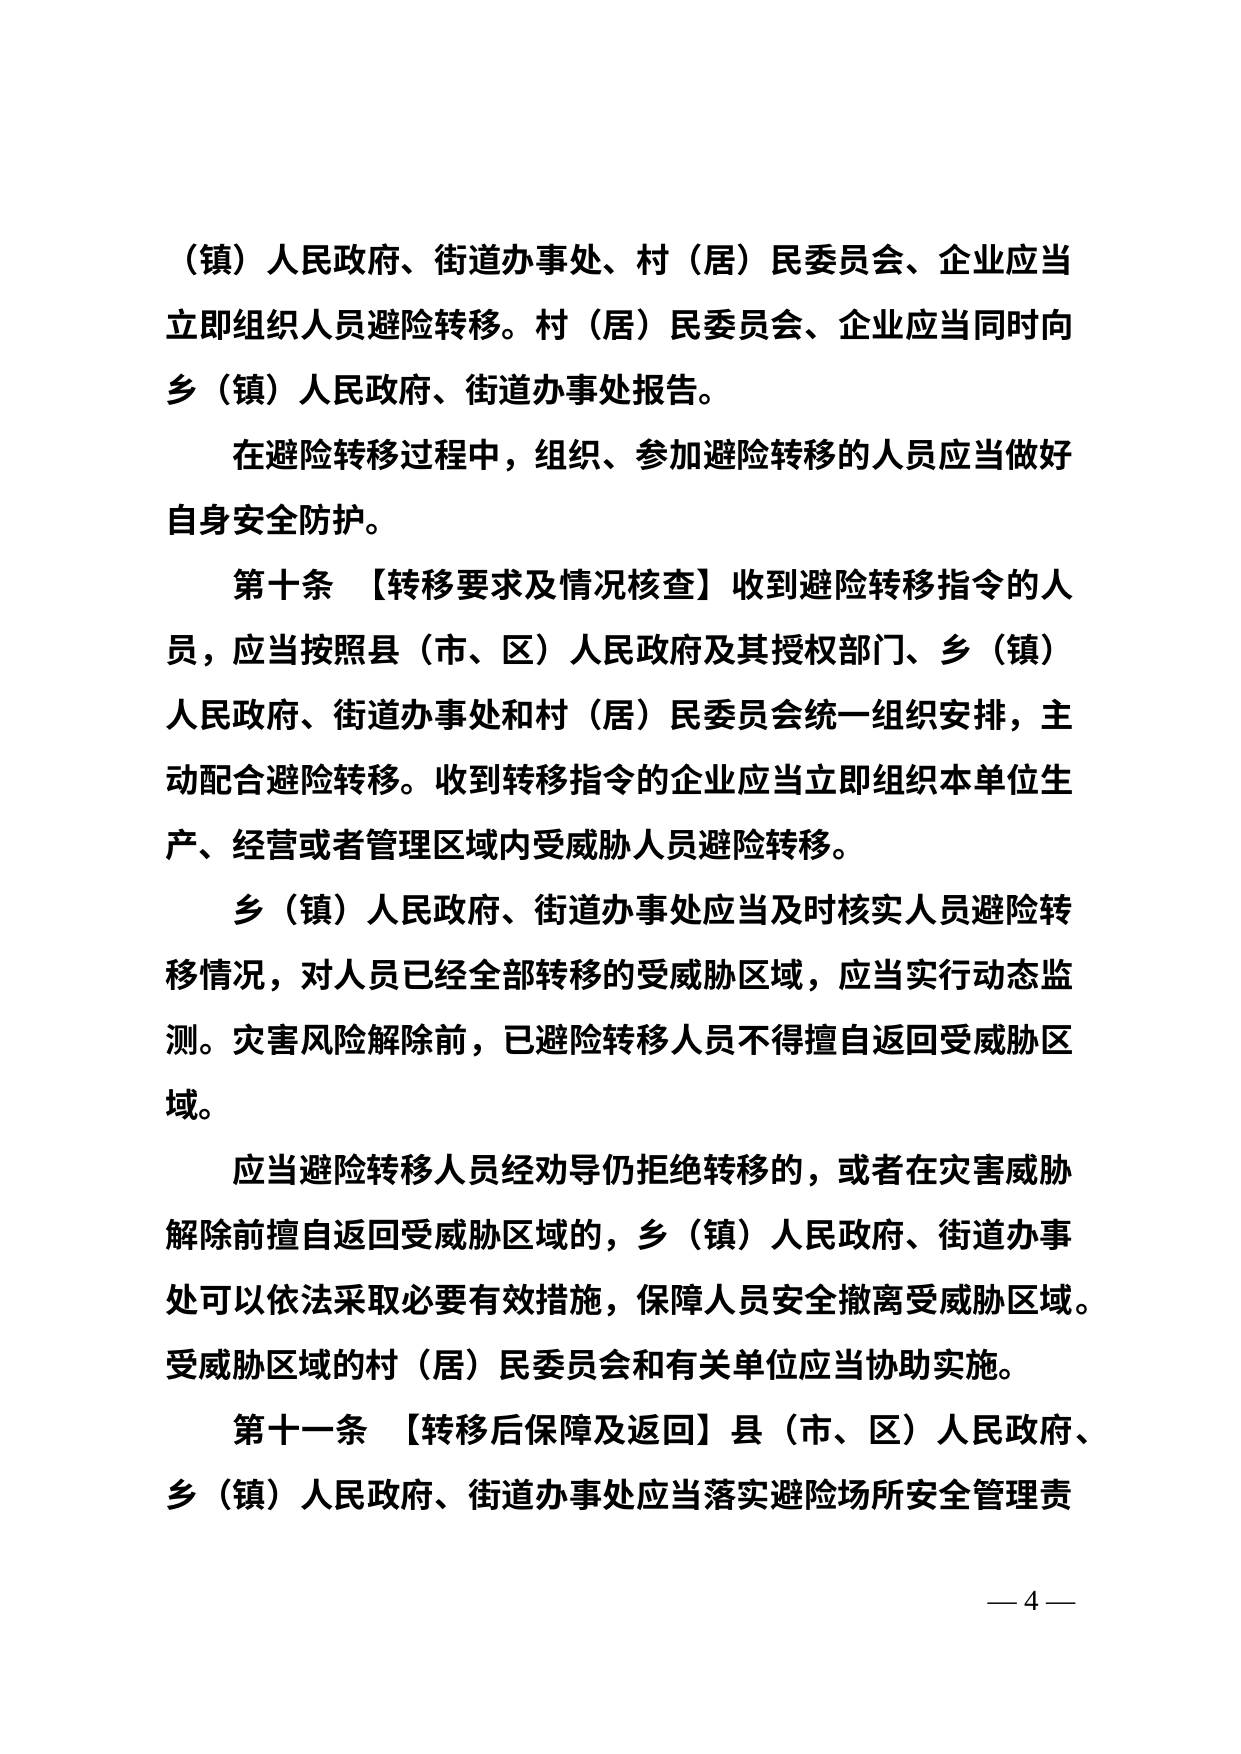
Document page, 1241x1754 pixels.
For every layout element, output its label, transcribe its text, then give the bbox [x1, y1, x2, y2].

text 乡（镇）人民政府、街道办事处应当及时核实人员避险转移情况，对人员已经全部转移的受威胁区域，应当实行动态监测。灾害风险解除前，已避险转移人员不得擅自返回受威胁区域。 [165, 876, 1075, 1136]
text 应当避险转移人员经劝导仍拒绝转移的，或者在灾害威胁解除前擅自返回受威胁区域的，乡（镇）人民政府、街道办事处可以依法采取必要有效措施，保障人员安全撤离受威胁区域。受威胁区域的村（居）民委员会和有关单位应当协助实施。 [165, 1136, 1075, 1396]
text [165, 1396, 1075, 1526]
text 在避险转移过程中，组织、参加避险转移的人员应当做好自身安全防护。 [165, 421, 1075, 551]
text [165, 226, 1075, 421]
text 第十条 【转移要求及情况核查】收到避险转移指令的人员，应当按照县（市、区）人民政府及其授权部门、乡（镇）人民政府、街道办事处和村（居）民委员会统一组织安排，主动配合避险转移。收到转移指令的企业应当立即组织本单位生产、经营或者管理区域内受威胁人员避险转移。 [165, 551, 1075, 876]
